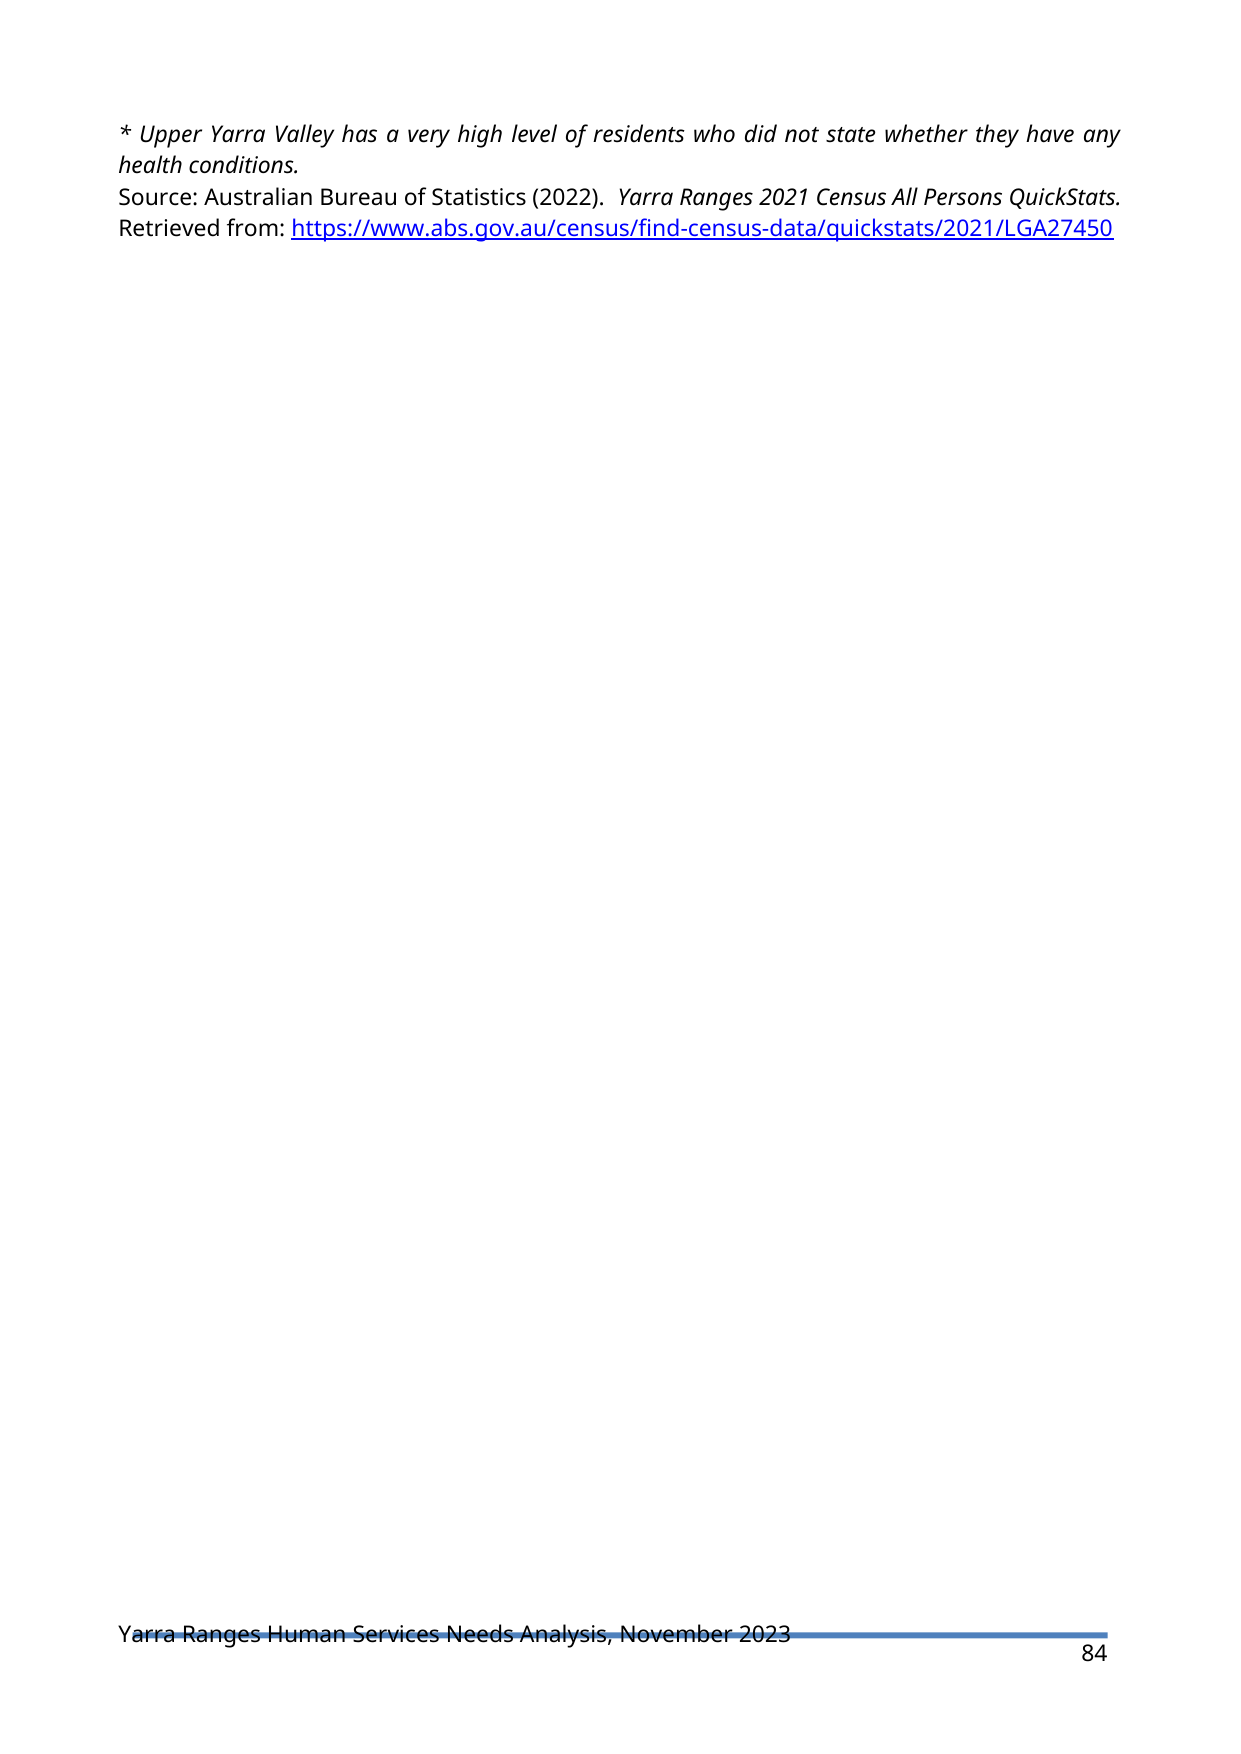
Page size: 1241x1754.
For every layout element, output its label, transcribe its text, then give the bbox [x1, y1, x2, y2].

text Source: Australian Bureau of Statistics (2022). Yarra Ranges 2021 Census All Persons QuickStats. Retrieved from: https://www.abs.gov.au/census/find-census-data/quickstats/2021/LGA27450 [118, 181, 1122, 243]
text * Upper Yarra Valley has a very high level of residents who did not state whether they have any health conditions. [118, 118, 1122, 181]
